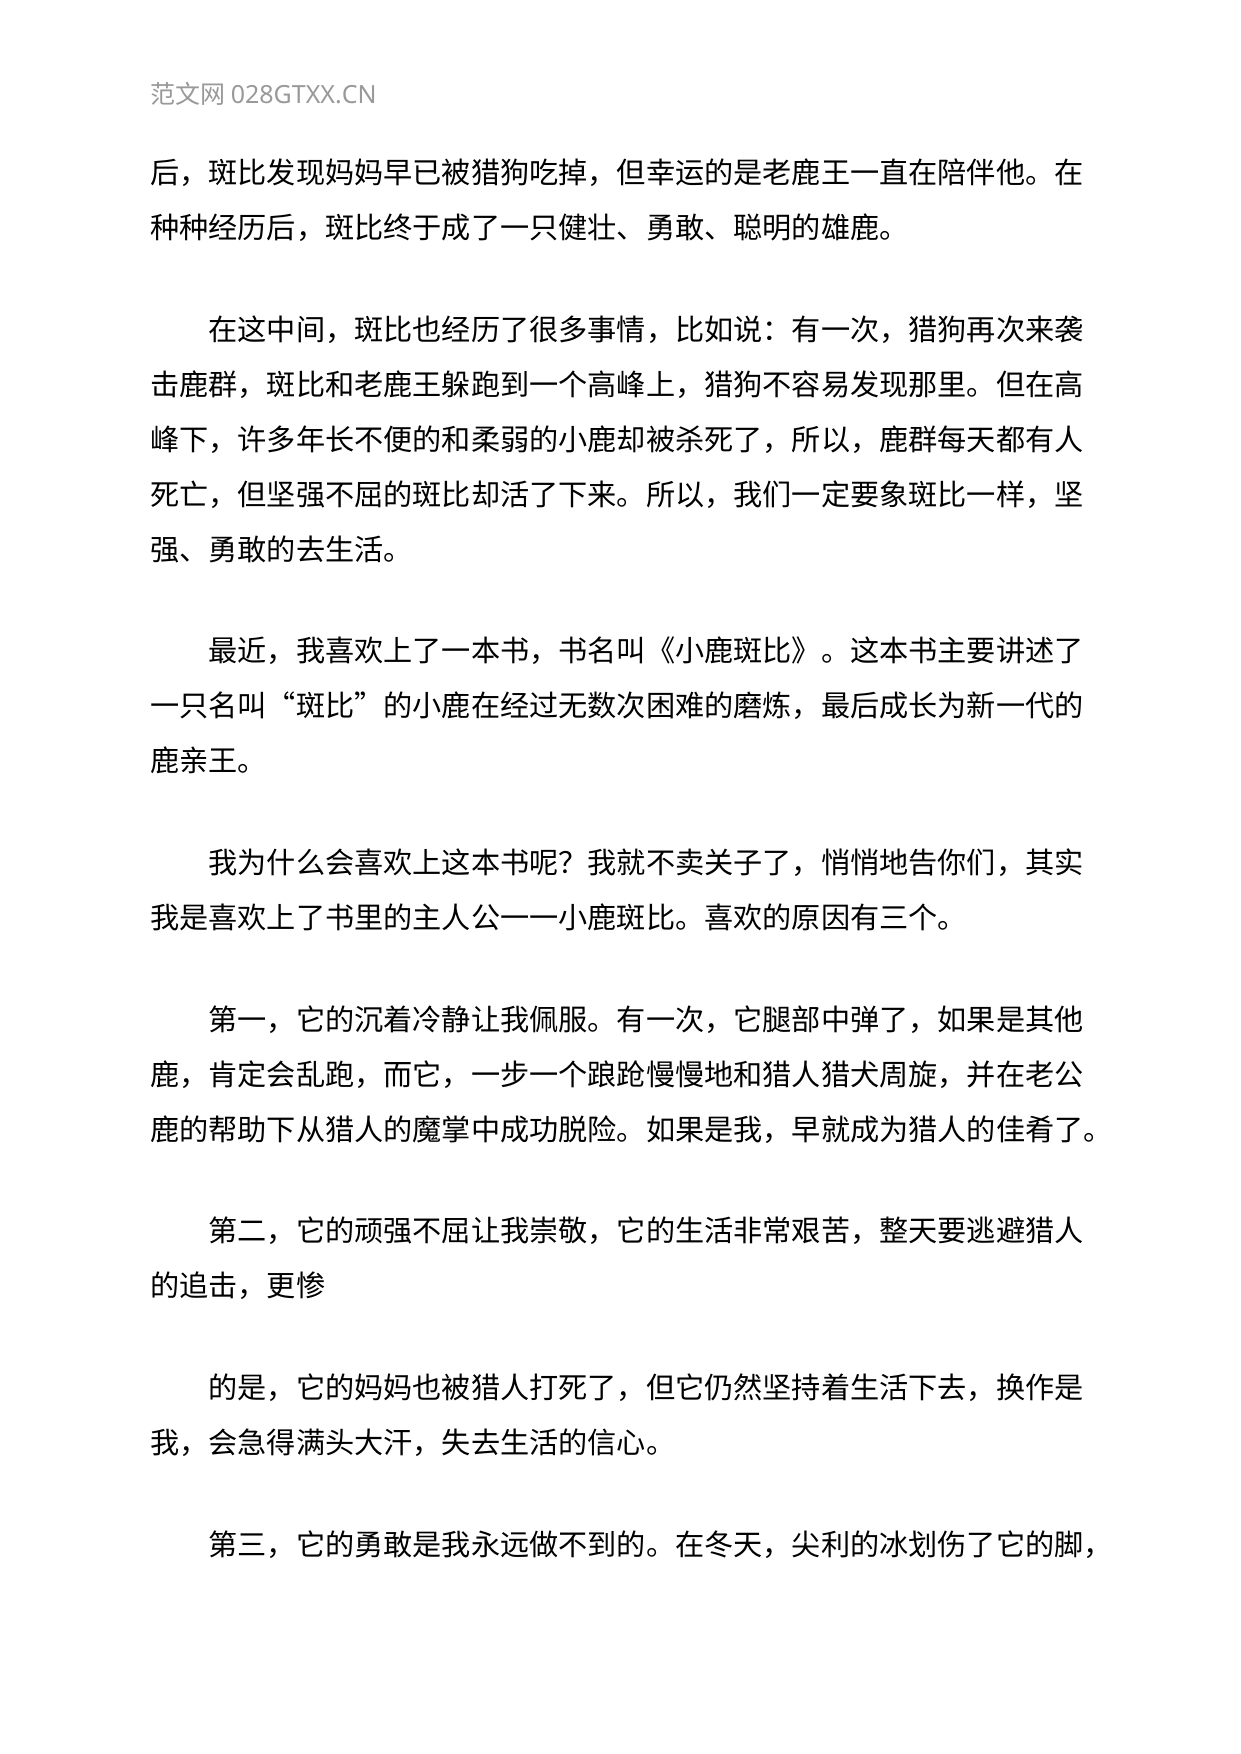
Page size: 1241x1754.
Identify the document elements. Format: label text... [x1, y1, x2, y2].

text 第一，它的沉着冷静让我佩服。有一次，它腿部中弹了，如果是其他鹿，肯定会乱跑，而它，一步一个踉跄慢慢地和猎人猎犬周旋，并在老公鹿的帮助下从猎人的魔掌中成功脱险。如果是我，早就成为猎人的佳肴了。 [150, 996, 1090, 1148]
text 我为什么会喜欢上这本书呢？我就不卖关子了，悄悄地告你们，其实我是喜欢上了书里的主人公一一小鹿斑比。喜欢的原因有三个。 [150, 839, 1090, 937]
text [150, 150, 1090, 247]
text 最近，我喜欢上了一本书，书名叫《小鹿斑比》。这本书主要讲述了一只名叫“斑比”的小鹿在经过无数次困难的磨炼，最后成长为新一代的鹿亲王。 [150, 628, 1090, 780]
text 的是，它的妈妈也被猎人打死了，但它仍然坚持着生活下去，换作是我，会急得满头大汗，失去生活的信心。 [150, 1364, 1090, 1462]
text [150, 1521, 1090, 1563]
text 在这中间，斑比也经历了很多事情，比如说：有一次，猎狗再次来袭击鹿群，斑比和老鹿王躲跑到一个高峰上，猎狗不容易发现那里。但在高峰下，许多年长不便的和柔弱的小鹿却被杀死了，所以，鹿群每天都有人死亡，但坚强不屈的斑比却活了下来。所以，我们一定要象斑比一样，坚强、勇敢的去生活。 [150, 307, 1090, 568]
text 第二，它的顽强不屈让我崇敬，它的生活非常艰苦，整天要逃避猎人的追击，更惨 [150, 1208, 1090, 1305]
